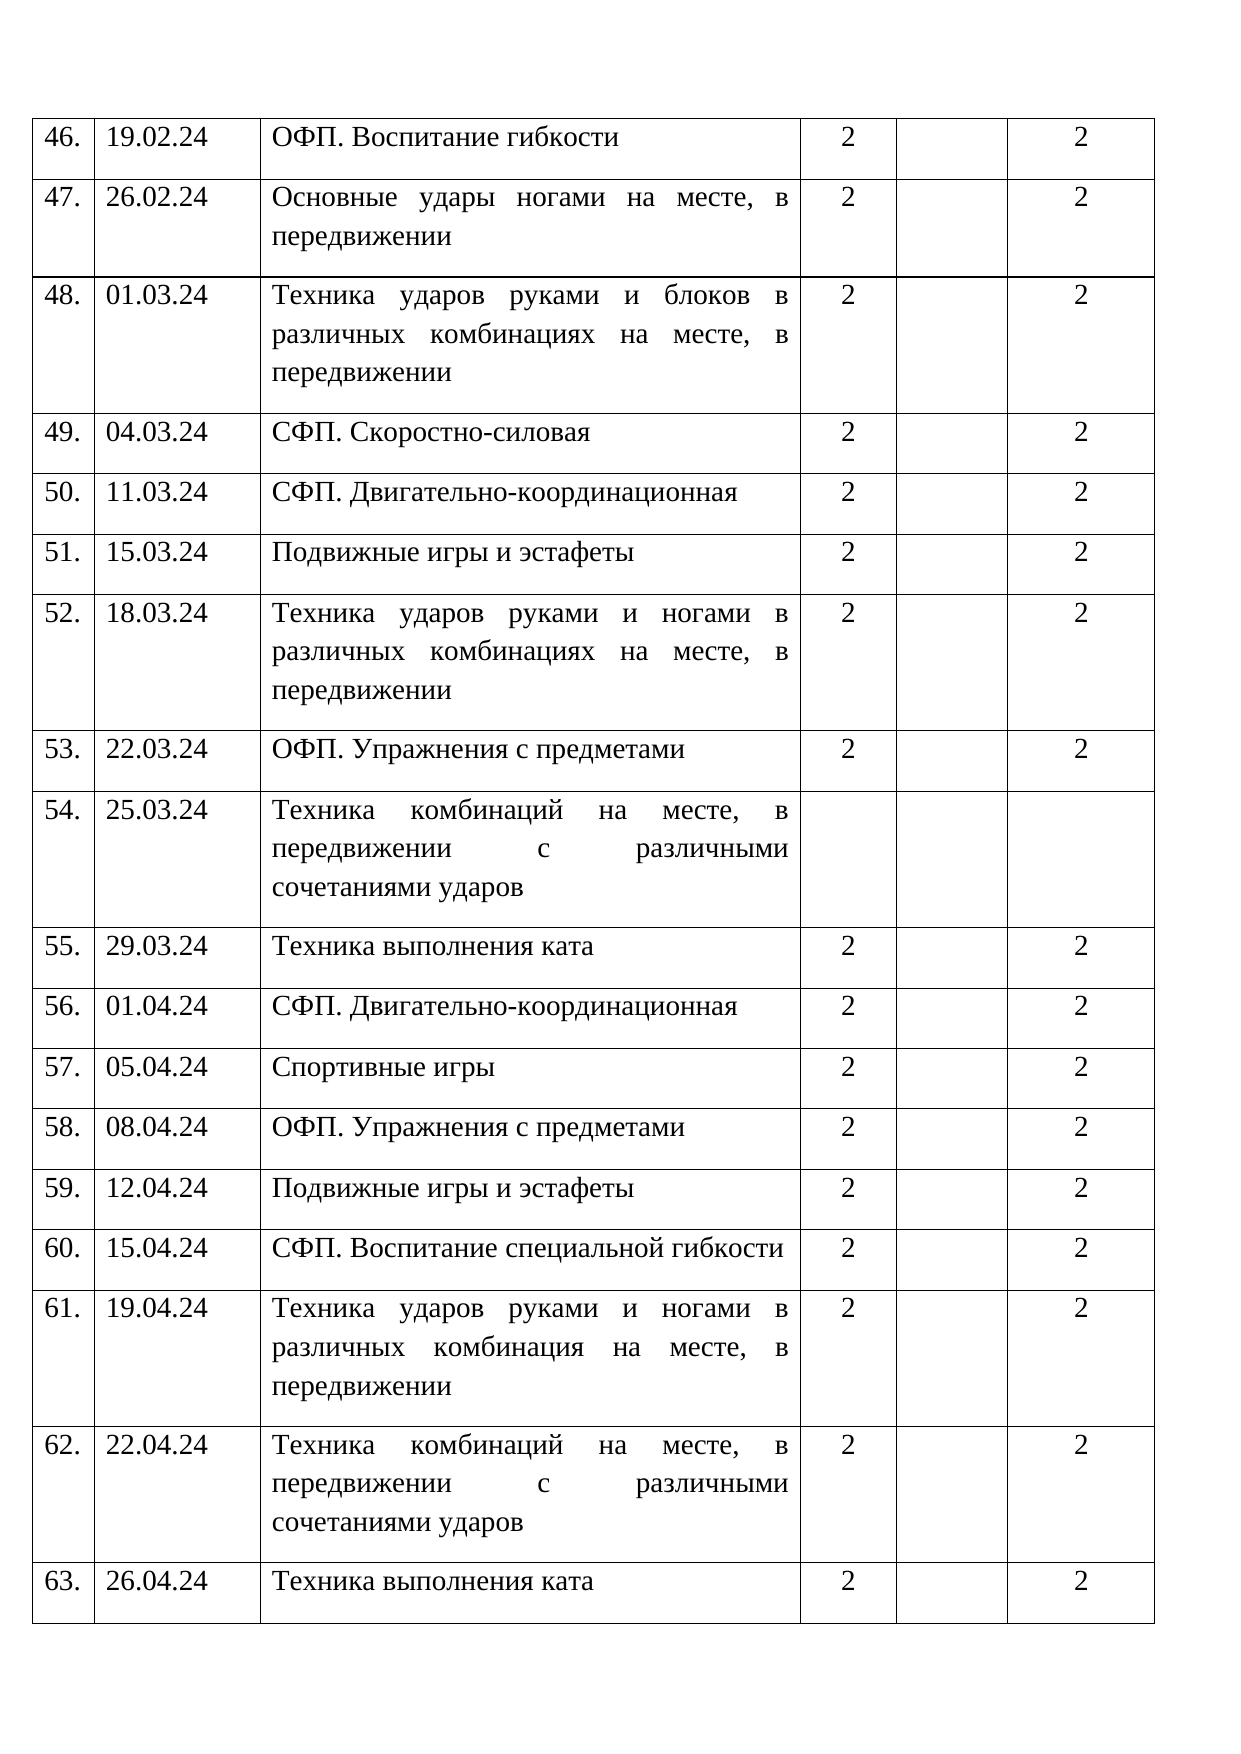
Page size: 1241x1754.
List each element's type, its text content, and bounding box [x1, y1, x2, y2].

table_cell СФП. Скоростно-силовая [261, 414, 800, 473]
table_cell [33, 1291, 94, 1426]
table_cell 2 [1008, 1563, 1154, 1623]
table_cell 2 [801, 180, 896, 276]
table_cell [897, 595, 1007, 730]
table_cell 18.03.24 [95, 595, 260, 730]
table_cell СФП. Двигательно-координационная [261, 474, 800, 533]
table_cell [33, 1230, 94, 1289]
table_cell 2 [1008, 1109, 1154, 1169]
table_cell 19.04.24 [95, 1291, 260, 1426]
table_cell 05.04.24 [95, 1049, 260, 1108]
table_cell [33, 1427, 94, 1562]
table_cell [33, 180, 94, 276]
table_cell 2 [1008, 928, 1154, 987]
table_cell 25.03.24 [95, 792, 260, 927]
table_cell 2 [1008, 989, 1154, 1048]
table_cell [897, 180, 1007, 276]
table_cell [33, 119, 94, 178]
table_cell 2 [801, 1563, 896, 1623]
table_cell Техника ударов руками и блоков в различных комбинациях на месте, в передвижении [261, 278, 800, 413]
table_cell [33, 595, 94, 730]
table_cell 08.04.24 [95, 1109, 260, 1169]
table_cell 2 [1008, 180, 1154, 276]
table_cell Техника ударов руками и ногами в различных комбинациях на месте, в передвижении [261, 595, 800, 730]
table_cell [897, 1109, 1007, 1169]
table_cell 2 [801, 119, 896, 178]
table_cell 11.03.24 [95, 474, 260, 533]
table_cell 2 [1008, 731, 1154, 791]
table_cell [897, 535, 1007, 594]
table_cell [801, 792, 896, 927]
table_cell 2 [1008, 1230, 1154, 1289]
table_cell 2 [801, 278, 896, 413]
table_cell [897, 1049, 1007, 1108]
table_cell 2 [801, 1170, 896, 1229]
table_cell Техника ударов руками и ногами в различных комбинация на месте, в передвижении [261, 1291, 800, 1426]
table_cell [897, 731, 1007, 791]
table_cell [33, 1563, 94, 1623]
table_cell СФП. Двигательно-координационная [261, 989, 800, 1048]
table_cell [897, 989, 1007, 1048]
table_cell 2 [1008, 1291, 1154, 1426]
table_cell 2 [801, 1230, 896, 1289]
table_cell Техника комбинаций на месте, в передвижении с различными сочетаниями ударов [261, 792, 800, 927]
table_cell Подвижные игры и эстафеты [261, 1170, 800, 1229]
table_cell 15.03.24 [95, 535, 260, 594]
table_cell [33, 792, 94, 927]
table_cell 2 [801, 989, 896, 1048]
table_cell 15.04.24 [95, 1230, 260, 1289]
table_cell 2 [1008, 278, 1154, 413]
table_cell [897, 1291, 1007, 1426]
table_cell [33, 928, 94, 987]
table_cell 2 [801, 1427, 896, 1562]
table_cell ОФП. Упражнения с предметами [261, 731, 800, 791]
table_cell 2 [1008, 1427, 1154, 1562]
table_cell 26.04.24 [95, 1563, 260, 1623]
table_cell Техника выполнения ката [261, 928, 800, 987]
table_cell 2 [1008, 1170, 1154, 1229]
table_cell 29.03.24 [95, 928, 260, 987]
table_cell ОФП. Упражнения с предметами [261, 1109, 800, 1169]
table_cell 2 [801, 414, 896, 473]
table_cell [1008, 792, 1154, 927]
table_cell 22.03.24 [95, 731, 260, 791]
table_cell [33, 731, 94, 791]
table_cell 19.02.24 [95, 119, 260, 178]
table_cell [33, 278, 94, 413]
table_cell 2 [1008, 595, 1154, 730]
table_cell [897, 474, 1007, 533]
table_cell [897, 414, 1007, 473]
table_cell 12.04.24 [95, 1170, 260, 1229]
table_cell [897, 792, 1007, 927]
table_cell 2 [1008, 414, 1154, 473]
table_cell Подвижные игры и эстафеты [261, 535, 800, 594]
table_cell Основные удары ногами на месте, в передвижении [261, 180, 800, 276]
table_cell 01.04.24 [95, 989, 260, 1048]
table_cell [897, 1170, 1007, 1229]
table_cell 2 [1008, 474, 1154, 533]
table_cell [33, 474, 94, 533]
table_cell 2 [801, 1291, 896, 1426]
table_cell 2 [801, 595, 896, 730]
table_cell [897, 1230, 1007, 1289]
table_cell [897, 278, 1007, 413]
table_cell [33, 1049, 94, 1108]
table_cell Техника комбинаций на месте, в передвижении с различными сочетаниями ударов [261, 1427, 800, 1562]
table_cell СФП. Воспитание специальной гибкости [261, 1230, 800, 1289]
table_cell [33, 989, 94, 1048]
table_cell 01.03.24 [95, 278, 260, 413]
table_cell 2 [801, 1109, 896, 1169]
table_cell [33, 535, 94, 594]
table_cell 2 [801, 731, 896, 791]
table_cell 2 [1008, 535, 1154, 594]
table_cell 26.02.24 [95, 180, 260, 276]
table_cell ОФП. Воспитание гибкости [261, 119, 800, 178]
table_cell [897, 1563, 1007, 1623]
table_cell [897, 119, 1007, 178]
table_cell 2 [1008, 119, 1154, 178]
table_cell 2 [801, 535, 896, 594]
table_cell [33, 1170, 94, 1229]
table_cell [33, 414, 94, 473]
table_cell Техника выполнения ката [261, 1563, 800, 1623]
table_cell 2 [1008, 1049, 1154, 1108]
table_cell [897, 928, 1007, 987]
table_cell Спортивные игры [261, 1049, 800, 1108]
table_cell 22.04.24 [95, 1427, 260, 1562]
table_cell 2 [801, 928, 896, 987]
table_cell 2 [801, 1049, 896, 1108]
table_cell 2 [801, 474, 896, 533]
table_cell [897, 1427, 1007, 1562]
table_cell [33, 1109, 94, 1169]
table_cell 04.03.24 [95, 414, 260, 473]
